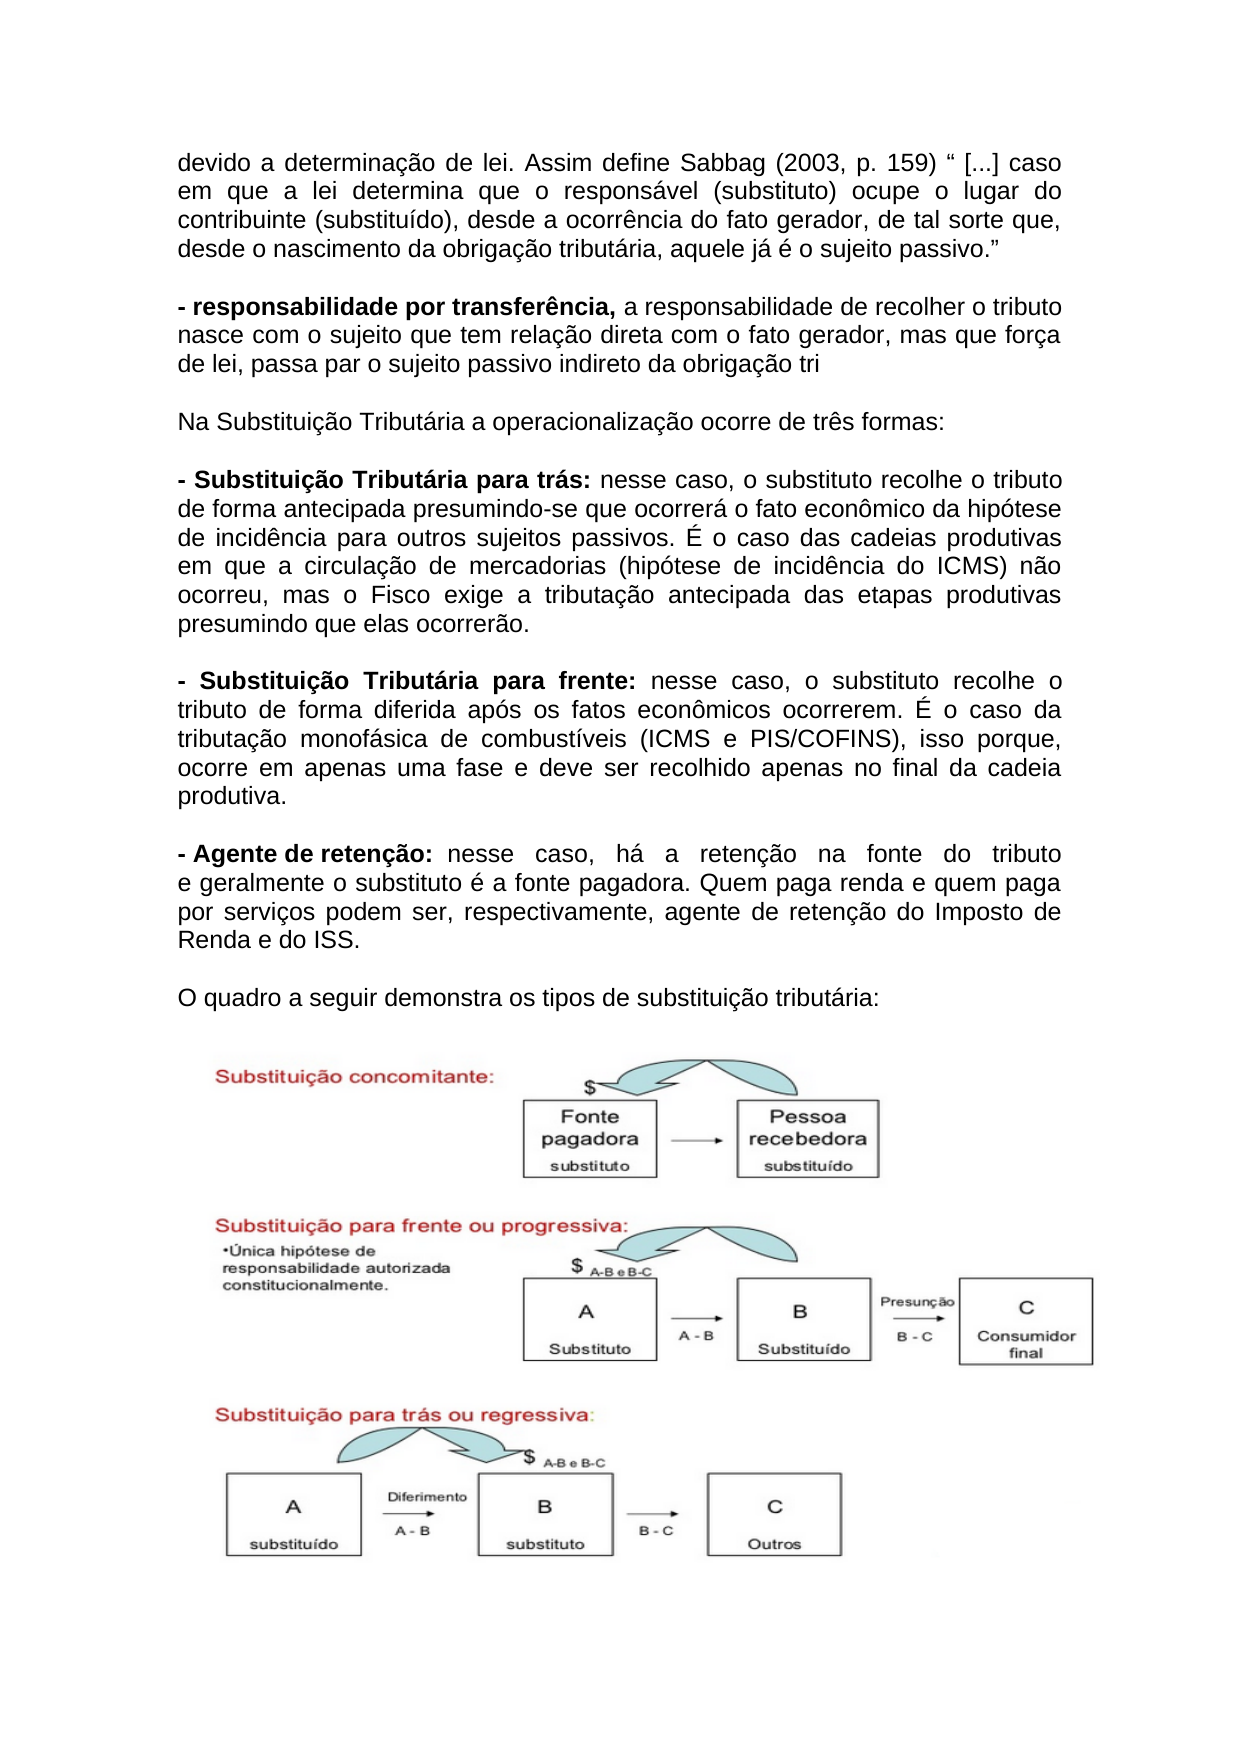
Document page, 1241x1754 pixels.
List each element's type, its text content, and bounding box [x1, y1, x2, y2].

text - Substituição Tributária para trás: nesse caso, o substituto recolhe o tributo de forma antecipada presumindo-se que ocorrerá o fato econômico da hipótese de incidência para outros sujeitos passivos. É o caso das cadeias produtivas em que a circulação de mercadorias (hipótese de incidência do ICMS) não ocorreu, mas o Fisco exige a tributação antecipada das etapas produtivas presumindo que elas ocorrerão. [177, 465, 1063, 638]
text Na Substituição Tributária a operacionalização ocorre de três formas: [177, 407, 1063, 436]
text - Agente de retenção: nesse caso, há a retenção na fonte do tributo e geralmente o substituto é a fonte pagadora. Quem paga renda e quem paga por serviços podem ser, respectivamente, agente de retenção do Imposto de Renda e do ISS. [177, 839, 1063, 954]
picture [177, 1041, 1101, 1563]
text - Substituição Tributária para frente: nesse caso, o substituto recolhe o tributo de forma diferida após os fatos econômicos ocorrerem. É o caso da tributação monofásica de combustíveis (ICMS e PIS/COFINS), isso porque, ocorre em apenas uma fase e deve ser recolhido apenas no final da cadeia produtiva. [177, 666, 1063, 810]
text - responsabilidade por transferência, a responsabilidade de recolher o tributo nasce com o sujeito que tem relação direta com o fato gerador, mas que força de lei, passa par o sujeito passivo indireto da obrigação tri [177, 292, 1063, 378]
text O quadro a seguir demonstra os tipos de substituição tributária: [177, 983, 1063, 1012]
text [177, 148, 1063, 263]
